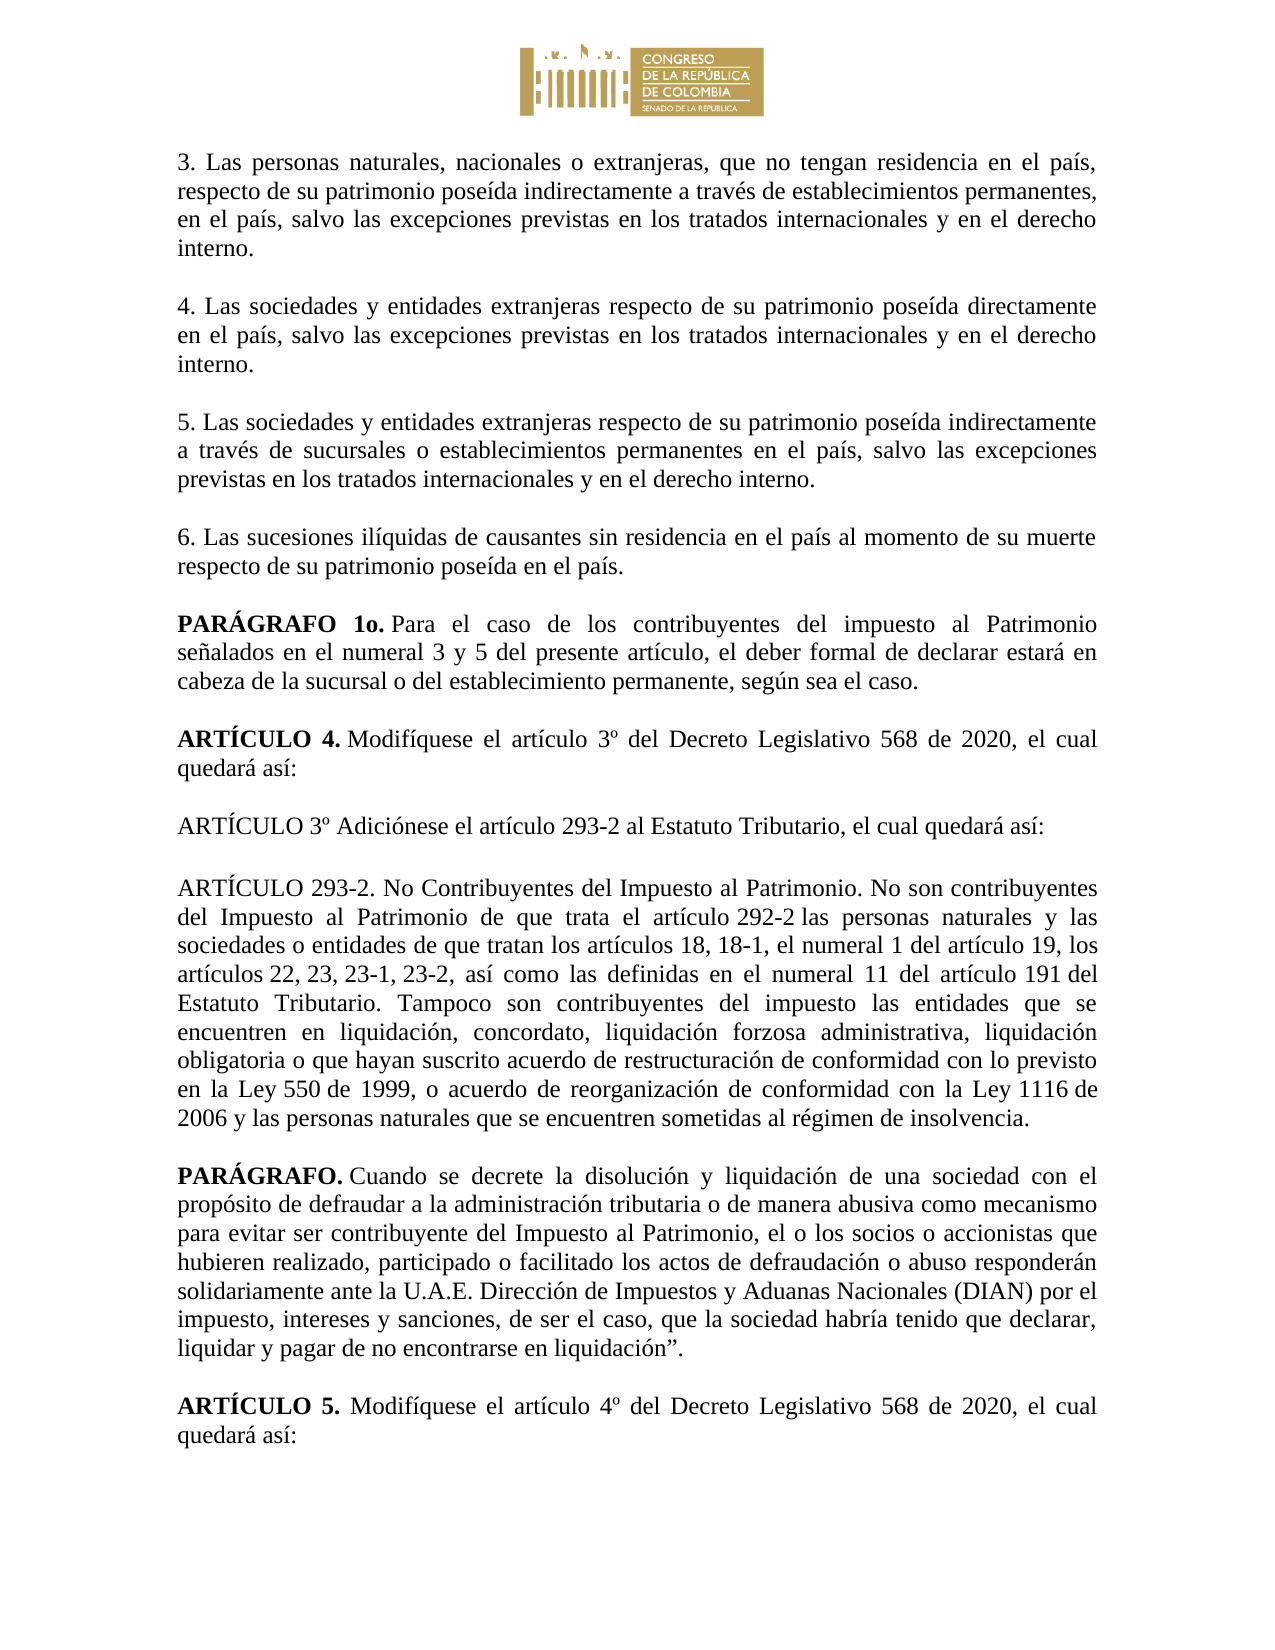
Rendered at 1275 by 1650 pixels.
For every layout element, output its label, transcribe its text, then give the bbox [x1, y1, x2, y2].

text PARÁGRAFO. Cuando se decrete la disolución y liquidación de una sociedad con el propósito de defraudar a la administración tributaria o de manera abusiva como mecanismo para evitar ser contribuyente del Impuesto al Patrimonio, el o los socios o accionistas que hubieren realizado, participado o facilitado los actos de defraudación o abuso responderán solidariamente ante la U.A.E. Dirección de Impuestos y Aduanas Nacionales (DIAN) por el impuesto, intereses y sanciones, de ser el caso, que la sociedad habría tenido que declarar, liquidar y pagar de no encontrarse en liquidación”. [177, 1161, 1098, 1362]
text ARTÍCULO 5. Modifíquese el artículo 4º del Decreto Legislativo 568 de 2020, el cual quedará así: [177, 1391, 1098, 1449]
text ARTÍCULO 293-2. No Contribuyentes del Impuesto al Patrimonio. No son contribuyentes del Impuesto al Patrimonio de que trata el artículo 292-2 las personas naturales y las sociedades o entidades de que tratan los artículos 18, 18-1, el numeral 1 del artículo 19, los artículos 22, 23, 23-1, 23-2, así como las definidas en el numeral 11 del artículo 191 del Estatuto Tributario. Tampoco son contribuyentes del impuesto las entidades que se encuentren en liquidación, concordato, liquidación forzosa administrativa, liquidación obligatoria o que hayan suscrito acuerdo de restructuración de conformidad con lo previsto en la Ley 550 de 1999, o acuerdo de reorganización de conformidad con la Ley 1116 de 2006 y las personas naturales que se encuentren sometidas al régimen de insolvencia. [177, 873, 1098, 1132]
picture [496, 22, 788, 138]
text ARTÍCULO 3º Adiciónese el artículo 293-2 al Estatuto Tributario, el cual quedará así: [177, 811, 1098, 839]
text PARÁGRAFO 1o. Para el caso de los contribuyentes del impuesto al Patrimonio señalados en el numeral 3 y 5 del presente artículo, el deber formal de declarar estará en cabeza de la sucursal o del establecimiento permanente, según sea el caso. [177, 609, 1098, 695]
text 3. Las personas naturales, nacionales o extranjeras, que no tengan residencia en el país, respecto de su patrimonio poseída indirectamente a través de establecimientos permanentes, en el país, salvo las excepciones previstas en los tratados internacionales y en el derecho interno. [177, 147, 1098, 262]
text ARTÍCULO 4. Modifíquese el artículo 3º del Decreto Legislativo 568 de 2020, el cual quedará así: [177, 724, 1098, 782]
text 4. Las sociedades y entidades extranjeras respecto de su patrimonio poseída directamente en el país, salvo las excepciones previstas en los tratados internacionales y en el derecho interno. [177, 291, 1098, 377]
text 5. Las sociedades y entidades extranjeras respecto de su patrimonio poseída indirectamente a través de sucursales o establecimientos permanentes en el país, salvo las excepciones previstas en los tratados internacionales y en el derecho interno. [177, 407, 1098, 493]
text 6. Las sucesiones ilíquidas de causantes sin residencia en el país al momento de su muerte respecto de su patrimonio poseída en el país. [177, 522, 1098, 579]
